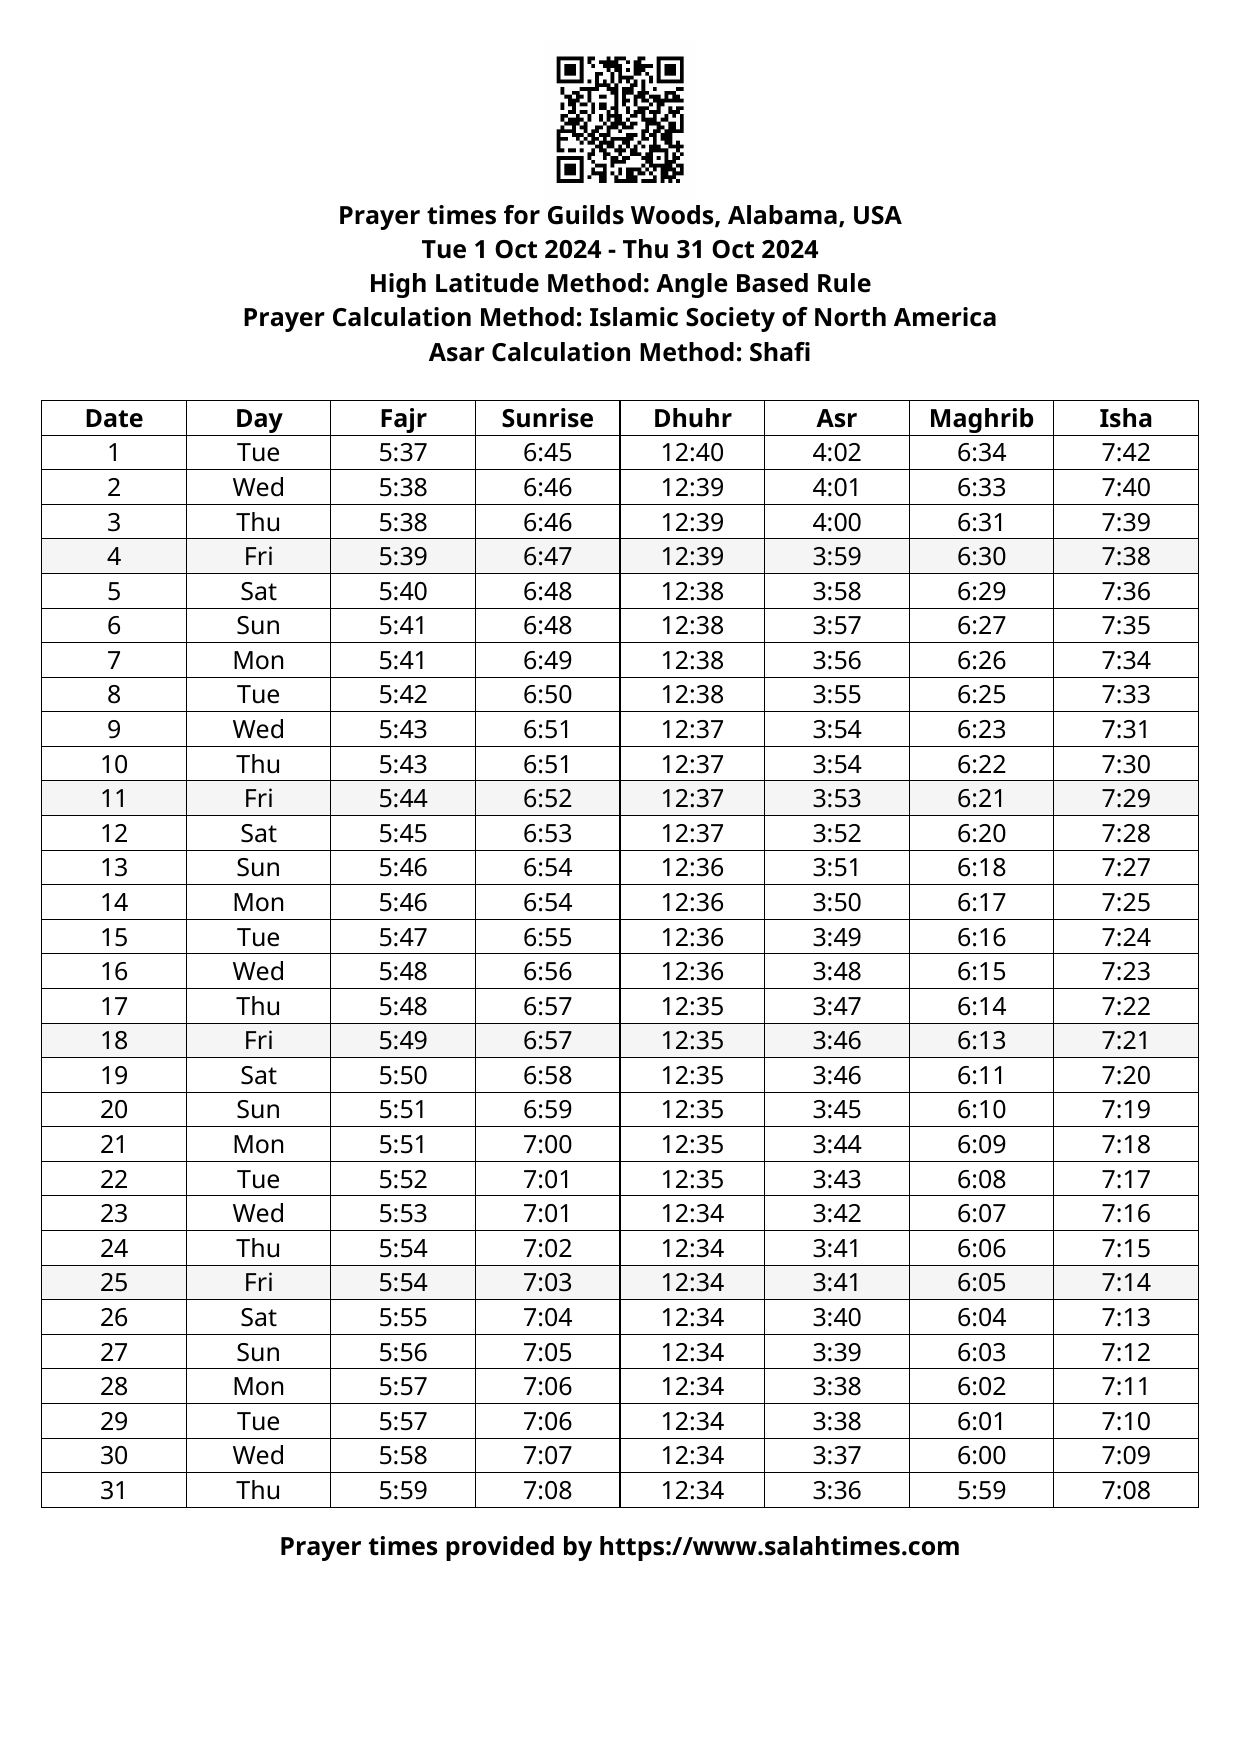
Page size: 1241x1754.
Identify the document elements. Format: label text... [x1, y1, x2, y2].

table_cell 27 [42, 1335, 186, 1368]
table_cell 6:48 [476, 574, 619, 607]
table_cell 6:03 [910, 1335, 1053, 1368]
table_cell 12:34 [621, 1369, 764, 1403]
table_cell 6:55 [476, 920, 619, 953]
table_cell 7:08 [1054, 1473, 1198, 1507]
table_cell 6:09 [910, 1127, 1053, 1161]
table_cell 6:17 [910, 885, 1053, 919]
table_cell 6:02 [910, 1369, 1053, 1403]
table_cell 7:06 [476, 1404, 619, 1437]
table_cell 3:41 [765, 1266, 909, 1299]
table_cell 3:38 [765, 1404, 909, 1437]
text Tue 1 Oct 2024 - Thu 31 Oct 2024 [42, 232, 1198, 266]
table_cell 7:04 [476, 1300, 619, 1334]
table_cell 12:35 [621, 989, 764, 1022]
table_cell 10 [42, 747, 186, 780]
table_cell 25 [42, 1266, 186, 1299]
table_cell 7:24 [1054, 920, 1198, 953]
table_cell 12:35 [621, 1127, 764, 1161]
table_cell Thu [187, 747, 330, 780]
table_cell 7:28 [1054, 816, 1198, 849]
table_cell Tue [187, 436, 330, 469]
table_cell 18 [42, 1024, 186, 1057]
table_cell 7:08 [476, 1473, 619, 1507]
table_cell 3:44 [765, 1127, 909, 1161]
table_cell 6:27 [910, 609, 1053, 642]
table_cell 3 [42, 505, 186, 538]
table_cell 12:39 [621, 470, 764, 504]
table_cell 24 [42, 1231, 186, 1264]
table_cell 12:35 [621, 1024, 764, 1057]
table_cell 5:46 [331, 885, 475, 919]
table_cell 3:47 [765, 989, 909, 1022]
table_cell 5:55 [331, 1300, 475, 1334]
table_cell 6:57 [476, 989, 619, 1022]
table_cell 6:51 [476, 712, 619, 746]
table_cell 5:58 [331, 1439, 475, 1472]
table_cell 7:25 [1054, 885, 1198, 919]
table_cell 5:40 [331, 574, 475, 607]
table_cell 3:48 [765, 954, 909, 988]
table_cell 7 [42, 643, 186, 677]
table_cell 7:34 [1054, 643, 1198, 677]
table_cell 5:54 [331, 1231, 475, 1264]
table_cell 12:36 [621, 885, 764, 919]
table_cell 6:59 [476, 1093, 619, 1126]
table_cell 2 [42, 470, 186, 504]
table_cell 12:34 [621, 1335, 764, 1368]
table_cell 13 [42, 851, 186, 884]
table_cell 8 [42, 678, 186, 711]
table_cell 7:01 [476, 1162, 619, 1195]
table_cell 3:59 [765, 539, 909, 573]
table_cell 3:36 [765, 1473, 909, 1507]
table_cell 3:54 [765, 712, 909, 746]
table_cell 3:55 [765, 678, 909, 711]
table_cell 19 [42, 1058, 186, 1092]
table_cell 6:08 [910, 1162, 1053, 1195]
table_cell 7:42 [1054, 436, 1198, 469]
table_cell 6:15 [910, 954, 1053, 988]
table_header Day [187, 401, 330, 434]
table_cell 7:38 [1054, 539, 1198, 573]
table_cell 12:37 [621, 712, 764, 746]
table_cell 3:43 [765, 1162, 909, 1195]
table_cell 6:57 [476, 1024, 619, 1057]
table_header Date [42, 401, 186, 434]
table_cell 31 [42, 1473, 186, 1507]
table_cell Mon [187, 643, 330, 677]
table_cell Fri [187, 781, 330, 815]
table_cell 5:54 [331, 1266, 475, 1299]
table_cell Sat [187, 1300, 330, 1334]
table_cell 12:34 [621, 1473, 764, 1507]
table_cell 5:43 [331, 747, 475, 780]
table_cell 12:34 [621, 1439, 764, 1472]
table_cell 17 [42, 989, 186, 1022]
table_cell 6:00 [910, 1439, 1053, 1472]
table_cell Tue [187, 1162, 330, 1195]
table_cell Thu [187, 1473, 330, 1507]
picture [542, 41, 699, 198]
table_cell 5:44 [331, 781, 475, 815]
table_cell 6:48 [476, 609, 619, 642]
table_cell 7:36 [1054, 574, 1198, 607]
table_cell 6:13 [910, 1024, 1053, 1057]
table_cell 5:59 [331, 1473, 475, 1507]
table_cell 6:51 [476, 747, 619, 780]
table_cell 6:07 [910, 1196, 1053, 1230]
table_cell 6:29 [910, 574, 1053, 607]
table_cell 3:42 [765, 1196, 909, 1230]
text Prayer times for Guilds Woods, Alabama, USA [42, 198, 1198, 232]
table_cell 26 [42, 1300, 186, 1334]
table_cell Sun [187, 1335, 330, 1368]
table_cell 4:01 [765, 470, 909, 504]
table_cell Wed [187, 1196, 330, 1230]
table_cell 7:30 [1054, 747, 1198, 780]
table_cell Thu [187, 989, 330, 1022]
table_cell 6:20 [910, 816, 1053, 849]
table_cell 5:46 [331, 851, 475, 884]
table_cell 12:38 [621, 609, 764, 642]
table_cell 21 [42, 1127, 186, 1161]
table_cell Mon [187, 1127, 330, 1161]
table_cell 14 [42, 885, 186, 919]
table_cell 7:27 [1054, 851, 1198, 884]
table_cell Sun [187, 851, 330, 884]
table_cell 5:43 [331, 712, 475, 746]
table_cell 3:40 [765, 1300, 909, 1334]
table_cell 12:39 [621, 539, 764, 573]
table_cell 3:37 [765, 1439, 909, 1472]
table_cell Fri [187, 539, 330, 573]
table_cell 5:57 [331, 1404, 475, 1437]
table_cell 3:38 [765, 1369, 909, 1403]
table_cell Thu [187, 1231, 330, 1264]
table_header Isha [1054, 401, 1198, 434]
table_cell 5:59 [910, 1473, 1053, 1507]
table_cell 5:42 [331, 678, 475, 711]
table_cell 6:49 [476, 643, 619, 677]
table_cell Tue [187, 1404, 330, 1437]
table_cell 6:04 [910, 1300, 1053, 1334]
text High Latitude Method: Angle Based Rule [42, 266, 1198, 300]
table_cell 6:54 [476, 885, 619, 919]
table_cell 5:39 [331, 539, 475, 573]
table_cell 4:00 [765, 505, 909, 538]
table_cell 4:02 [765, 436, 909, 469]
table_cell 7:23 [1054, 954, 1198, 988]
table_cell 22 [42, 1162, 186, 1195]
table_cell 6:21 [910, 781, 1053, 815]
table_cell 7:12 [1054, 1335, 1198, 1368]
table_cell 7:21 [1054, 1024, 1198, 1057]
table_header Fajr [331, 401, 475, 434]
table_cell 6:34 [910, 436, 1053, 469]
table_cell 6:25 [910, 678, 1053, 711]
table_cell 5:38 [331, 505, 475, 538]
table_cell 5:48 [331, 989, 475, 1022]
table_cell 9 [42, 712, 186, 746]
table_cell 12:34 [621, 1266, 764, 1299]
table_cell 12:37 [621, 816, 764, 849]
table_cell Wed [187, 470, 330, 504]
table_cell Sat [187, 1058, 330, 1092]
table_cell 3:39 [765, 1335, 909, 1368]
table_cell 15 [42, 920, 186, 953]
table_header Sunrise [476, 401, 619, 434]
table_cell 6:54 [476, 851, 619, 884]
table_cell 6:31 [910, 505, 1053, 538]
table_cell 7:00 [476, 1127, 619, 1161]
table_cell 6:46 [476, 505, 619, 538]
table_cell Mon [187, 885, 330, 919]
table_cell 3:46 [765, 1024, 909, 1057]
table_cell 3:45 [765, 1093, 909, 1126]
table_cell 7:03 [476, 1266, 619, 1299]
table_cell 12:39 [621, 505, 764, 538]
table_cell 6:58 [476, 1058, 619, 1092]
table_cell Wed [187, 1439, 330, 1472]
table_cell 7:07 [476, 1439, 619, 1472]
table_cell 12:36 [621, 920, 764, 953]
table_cell 7:11 [1054, 1369, 1198, 1403]
table_cell 12:38 [621, 574, 764, 607]
text Asar Calculation Method: Shafi [42, 334, 1198, 368]
table_cell 6:23 [910, 712, 1053, 746]
table_cell 5:48 [331, 954, 475, 988]
table_cell 7:20 [1054, 1058, 1198, 1092]
table_cell 6:50 [476, 678, 619, 711]
table_header Dhuhr [621, 401, 764, 434]
table_cell 7:13 [1054, 1300, 1198, 1334]
table_cell 7:14 [1054, 1266, 1198, 1299]
table_cell 16 [42, 954, 186, 988]
table_cell 7:33 [1054, 678, 1198, 711]
table_cell 28 [42, 1369, 186, 1403]
table_cell 6:46 [476, 470, 619, 504]
text Prayer times provided by https://www.salahtimes.com [42, 1528, 1198, 1563]
table_cell 5:51 [331, 1127, 475, 1161]
table_cell 12:35 [621, 1162, 764, 1195]
table_cell 5:47 [331, 920, 475, 953]
table_cell Sun [187, 609, 330, 642]
table_cell 7:31 [1054, 712, 1198, 746]
table_cell 5:49 [331, 1024, 475, 1057]
table_cell 6:26 [910, 643, 1053, 677]
table_cell Mon [187, 1369, 330, 1403]
table_cell 3:49 [765, 920, 909, 953]
table_cell Sun [187, 1093, 330, 1126]
table_cell 12:40 [621, 436, 764, 469]
table_cell 3:56 [765, 643, 909, 677]
table_cell 12 [42, 816, 186, 849]
table_cell 3:57 [765, 609, 909, 642]
table_cell 6:22 [910, 747, 1053, 780]
table_cell 6:06 [910, 1231, 1053, 1264]
table_cell Fri [187, 1024, 330, 1057]
table_cell 6:47 [476, 539, 619, 573]
table_cell 7:10 [1054, 1404, 1198, 1437]
table_cell Wed [187, 954, 330, 988]
table_cell 3:58 [765, 574, 909, 607]
table_cell 12:37 [621, 781, 764, 815]
table_cell 6:01 [910, 1404, 1053, 1437]
table_cell 7:09 [1054, 1439, 1198, 1472]
table_cell 12:35 [621, 1093, 764, 1126]
table_cell 6:33 [910, 470, 1053, 504]
table_cell 7:39 [1054, 505, 1198, 538]
table_cell 6:14 [910, 989, 1053, 1022]
table_cell 5:41 [331, 609, 475, 642]
table_cell 3:41 [765, 1231, 909, 1264]
table_cell 12:35 [621, 1058, 764, 1092]
table_cell 5:53 [331, 1196, 475, 1230]
table_cell 7:05 [476, 1335, 619, 1368]
table_cell 1 [42, 436, 186, 469]
table_cell 6:18 [910, 851, 1053, 884]
table_cell 6:30 [910, 539, 1053, 573]
table_cell 7:17 [1054, 1162, 1198, 1195]
table_cell Sat [187, 574, 330, 607]
table_cell 5:52 [331, 1162, 475, 1195]
table_cell 29 [42, 1404, 186, 1437]
table_header Maghrib [910, 401, 1053, 434]
table_cell 7:35 [1054, 609, 1198, 642]
table_cell 7:01 [476, 1196, 619, 1230]
table_cell 6:52 [476, 781, 619, 815]
table_cell 12:36 [621, 954, 764, 988]
table_cell 7:22 [1054, 989, 1198, 1022]
table_cell 12:34 [621, 1404, 764, 1437]
table_cell 6:16 [910, 920, 1053, 953]
table_cell Tue [187, 678, 330, 711]
table_cell 3:54 [765, 747, 909, 780]
table_cell 3:50 [765, 885, 909, 919]
table_cell 12:34 [621, 1196, 764, 1230]
table_cell 7:18 [1054, 1127, 1198, 1161]
table_cell Sat [187, 816, 330, 849]
table_cell 7:40 [1054, 470, 1198, 504]
table_cell 30 [42, 1439, 186, 1472]
table_cell 5:41 [331, 643, 475, 677]
table_cell 12:36 [621, 851, 764, 884]
table_cell 11 [42, 781, 186, 815]
table_cell 5:51 [331, 1093, 475, 1126]
table_cell 6:45 [476, 436, 619, 469]
table_cell 12:34 [621, 1300, 764, 1334]
table_cell 3:46 [765, 1058, 909, 1092]
table_cell 4 [42, 539, 186, 573]
table_header Asr [765, 401, 909, 434]
table_cell 5:56 [331, 1335, 475, 1368]
table_cell Tue [187, 920, 330, 953]
table_cell 7:15 [1054, 1231, 1198, 1264]
table_cell 6:56 [476, 954, 619, 988]
table_cell 5:38 [331, 470, 475, 504]
table_cell 20 [42, 1093, 186, 1126]
table_cell 23 [42, 1196, 186, 1230]
table_cell 5:37 [331, 436, 475, 469]
table_cell 3:52 [765, 816, 909, 849]
table_cell 6:10 [910, 1093, 1053, 1126]
table_cell 3:51 [765, 851, 909, 884]
table_cell 5:50 [331, 1058, 475, 1092]
table_cell 5:45 [331, 816, 475, 849]
table_cell 12:38 [621, 678, 764, 711]
table_cell 6:05 [910, 1266, 1053, 1299]
table_cell 7:02 [476, 1231, 619, 1264]
table_cell 12:34 [621, 1231, 764, 1264]
table_cell 5 [42, 574, 186, 607]
table_cell 7:29 [1054, 781, 1198, 815]
text Prayer Calculation Method: Islamic Society of North America [42, 300, 1198, 334]
table_cell 7:19 [1054, 1093, 1198, 1126]
table_cell 6:11 [910, 1058, 1053, 1092]
table_cell 7:16 [1054, 1196, 1198, 1230]
table_cell 12:38 [621, 643, 764, 677]
table_cell 12:37 [621, 747, 764, 780]
table_cell 3:53 [765, 781, 909, 815]
table_cell 6 [42, 609, 186, 642]
table_cell Thu [187, 505, 330, 538]
table_cell Wed [187, 712, 330, 746]
table_cell Fri [187, 1266, 330, 1299]
table_cell 6:53 [476, 816, 619, 849]
table_cell 5:57 [331, 1369, 475, 1403]
table_cell 7:06 [476, 1369, 619, 1403]
